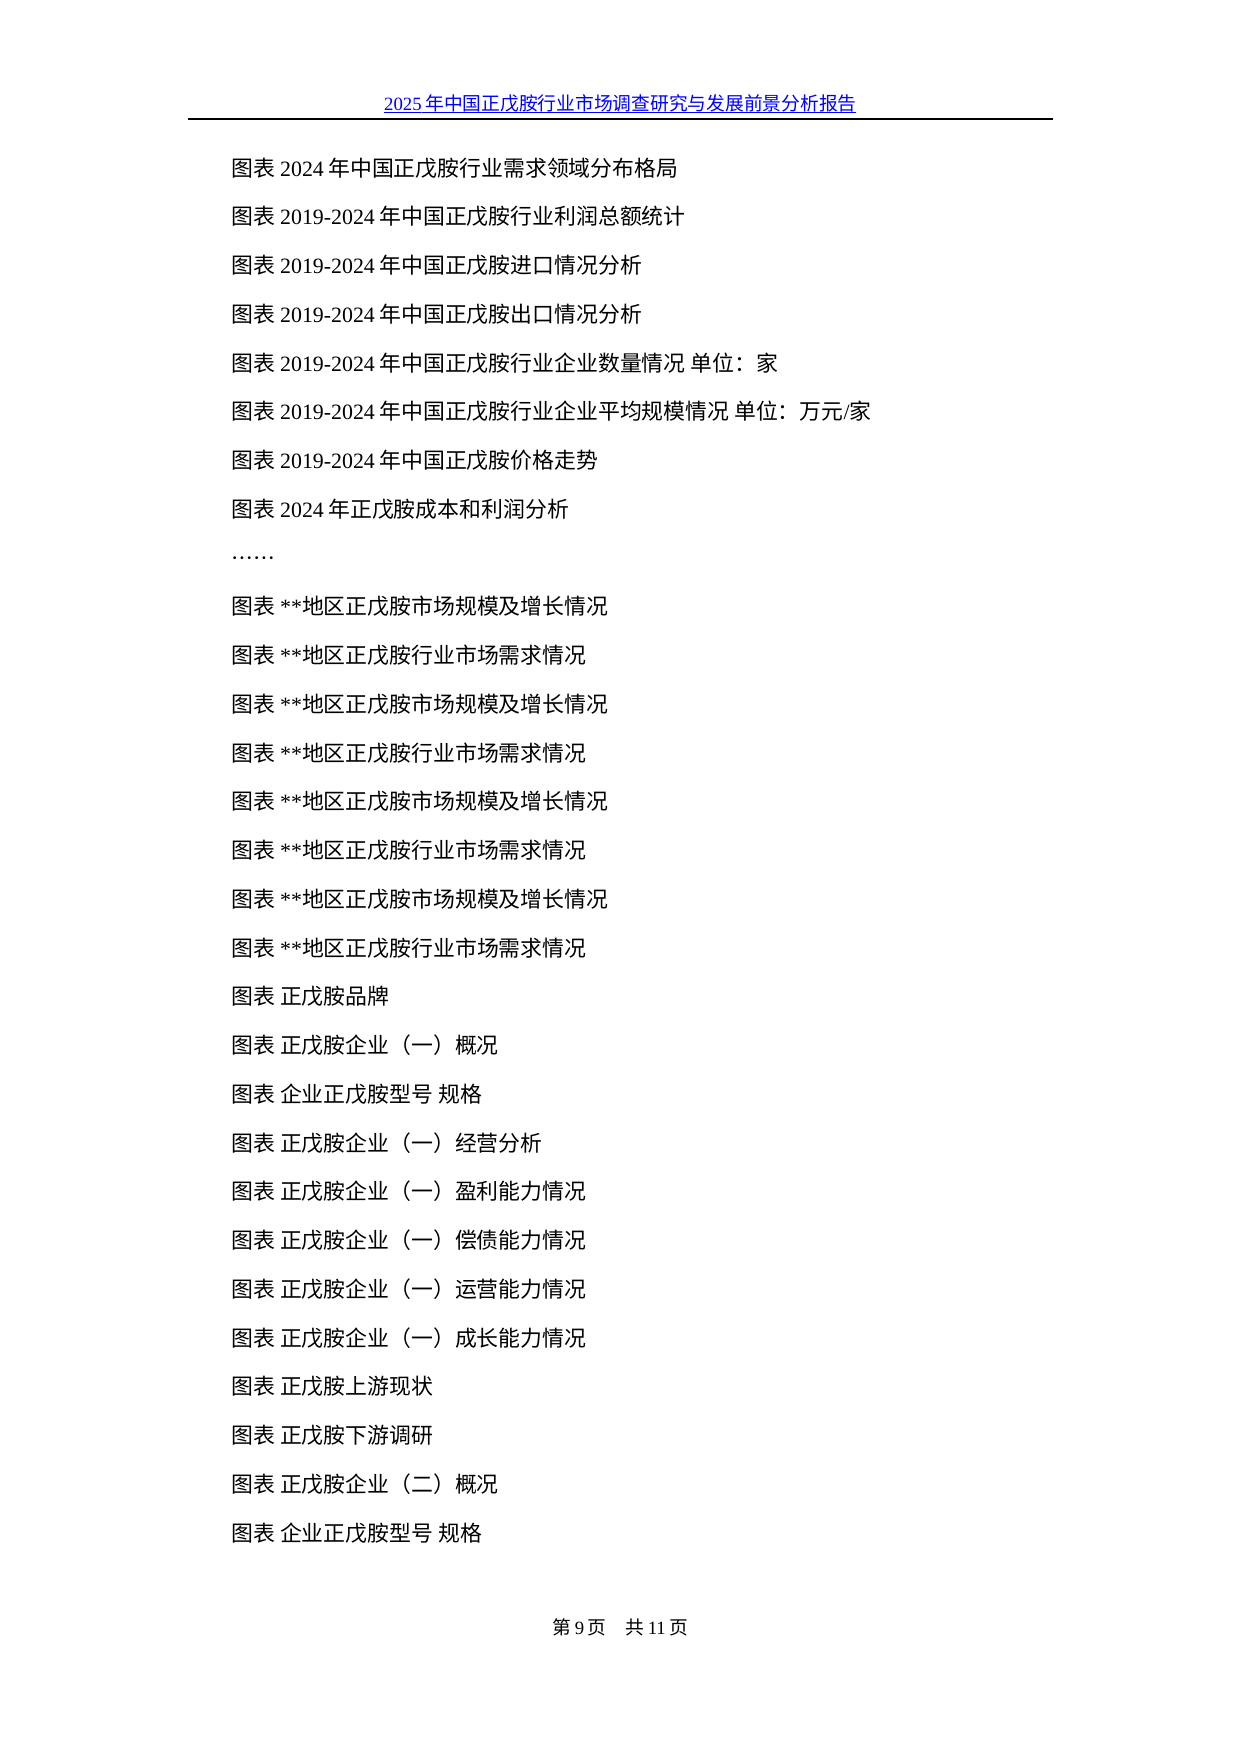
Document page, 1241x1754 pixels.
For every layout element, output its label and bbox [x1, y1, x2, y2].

text [187, 150, 1053, 1548]
